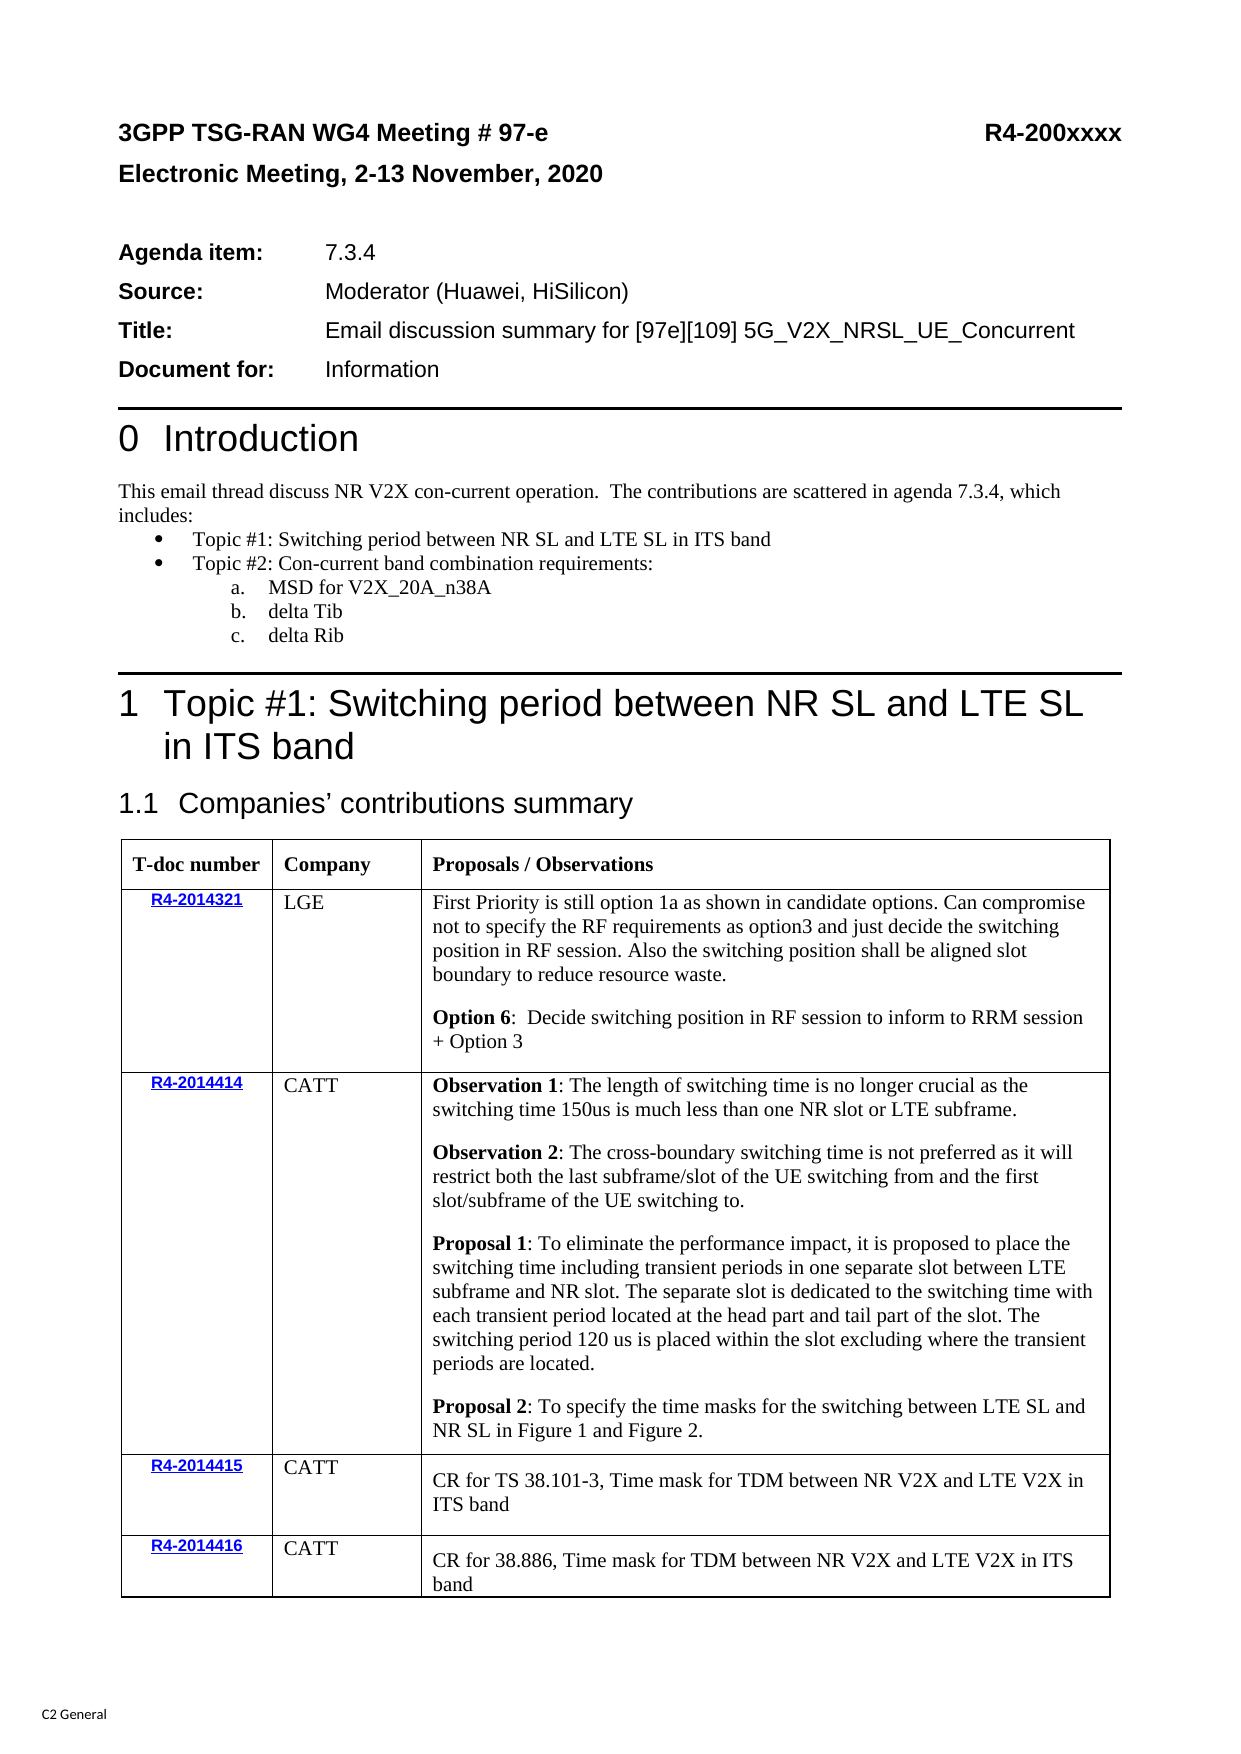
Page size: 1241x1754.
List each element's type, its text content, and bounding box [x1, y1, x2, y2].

subtitle Introduction [118, 410, 1122, 460]
table_cell First Priority is still option 1a as shown in candidate options. Can compromise not to specify the RF requirements as option3 and just decide the switching position in RF session. Also the switching position shall be aligned slot boundary to reduce resource waste. Option 6: Decide switching position in RF session to inform to RRM session + Option 3 [422, 890, 1109, 1072]
table_cell CR for 38.886, Time mask for TDM between NR V2X and LTE V2X in ITS band [422, 1536, 1109, 1596]
table_header T-doc number [122, 840, 272, 889]
table_cell LGE [273, 890, 421, 1072]
table_cell R4-2014415 [122, 1455, 272, 1535]
list MSD for V2X_20A_n38A [231, 575, 1122, 599]
table_header Proposals / Observations [422, 840, 1109, 889]
text 3GPP TSG-RAN WG4 Meeting # 97-e R4-200xxxx [118, 118, 1122, 147]
list Topic #2: Con-current band combination requirements: [155, 551, 1122, 575]
list delta Tib [231, 599, 1122, 623]
table_cell Observation 1: The length of switching time is no longer crucial as the switching time 150us is much less than one NR slot or LTE subframe. Observation 2: The cross-boundary switching time is not preferred as it will restrict both the last subframe/slot of the UE switching from and the first slot/subframe of the UE switching to. Proposal 1: To eliminate the performance impact, it is proposed to place the switching time including transient periods in one separate slot between LTE subframe and NR slot. The separate slot is dedicated to the switching time with each transient period located at the head part and tail part of the slot. The switching period 120 us is placed within the slot excluding where the transient periods are located. Proposal 2: To specify the time masks for the switching between LTE SL and NR SL in Figure 1 and Figure 2. [422, 1073, 1109, 1454]
table_cell R4-2014321 [122, 890, 272, 1072]
list delta Rib [231, 623, 1122, 647]
text This email thread discuss NR V2X con-current operation. The contributions are scattered in agenda 7.3.4, which includes: [118, 478, 1122, 527]
table_cell CATT [273, 1455, 421, 1535]
table_cell CATT [273, 1536, 421, 1596]
table_cell CR for TS 38.101-3, Time mask for TDM between NR V2X and LTE V2X in ITS band [422, 1455, 1109, 1535]
table_cell R4-2014414 [122, 1073, 272, 1454]
text Agenda item: 7.3.4 [118, 239, 1122, 266]
text Title: Email discussion summary for [97e][109] 5G_V2X_NRSL_UE_Concurrent [118, 317, 1122, 343]
list Topic #1: Switching period between NR SL and LTE SL in ITS band [155, 527, 1122, 551]
subtitle Topic #1: Switching period between NR SL and LTE SL in ITS band [118, 675, 1122, 768]
text Document for: Information [118, 356, 1122, 382]
text Electronic Meeting, 2-13 November, 2020 [118, 159, 1122, 188]
subtitle Companies’ contributions summary [118, 786, 1122, 820]
text Source: Moderator (Huawei, HiSilicon) [118, 278, 1122, 304]
table_header Company [273, 840, 421, 889]
table_cell CATT [273, 1073, 421, 1454]
table_cell R4-2014416 [122, 1536, 272, 1596]
